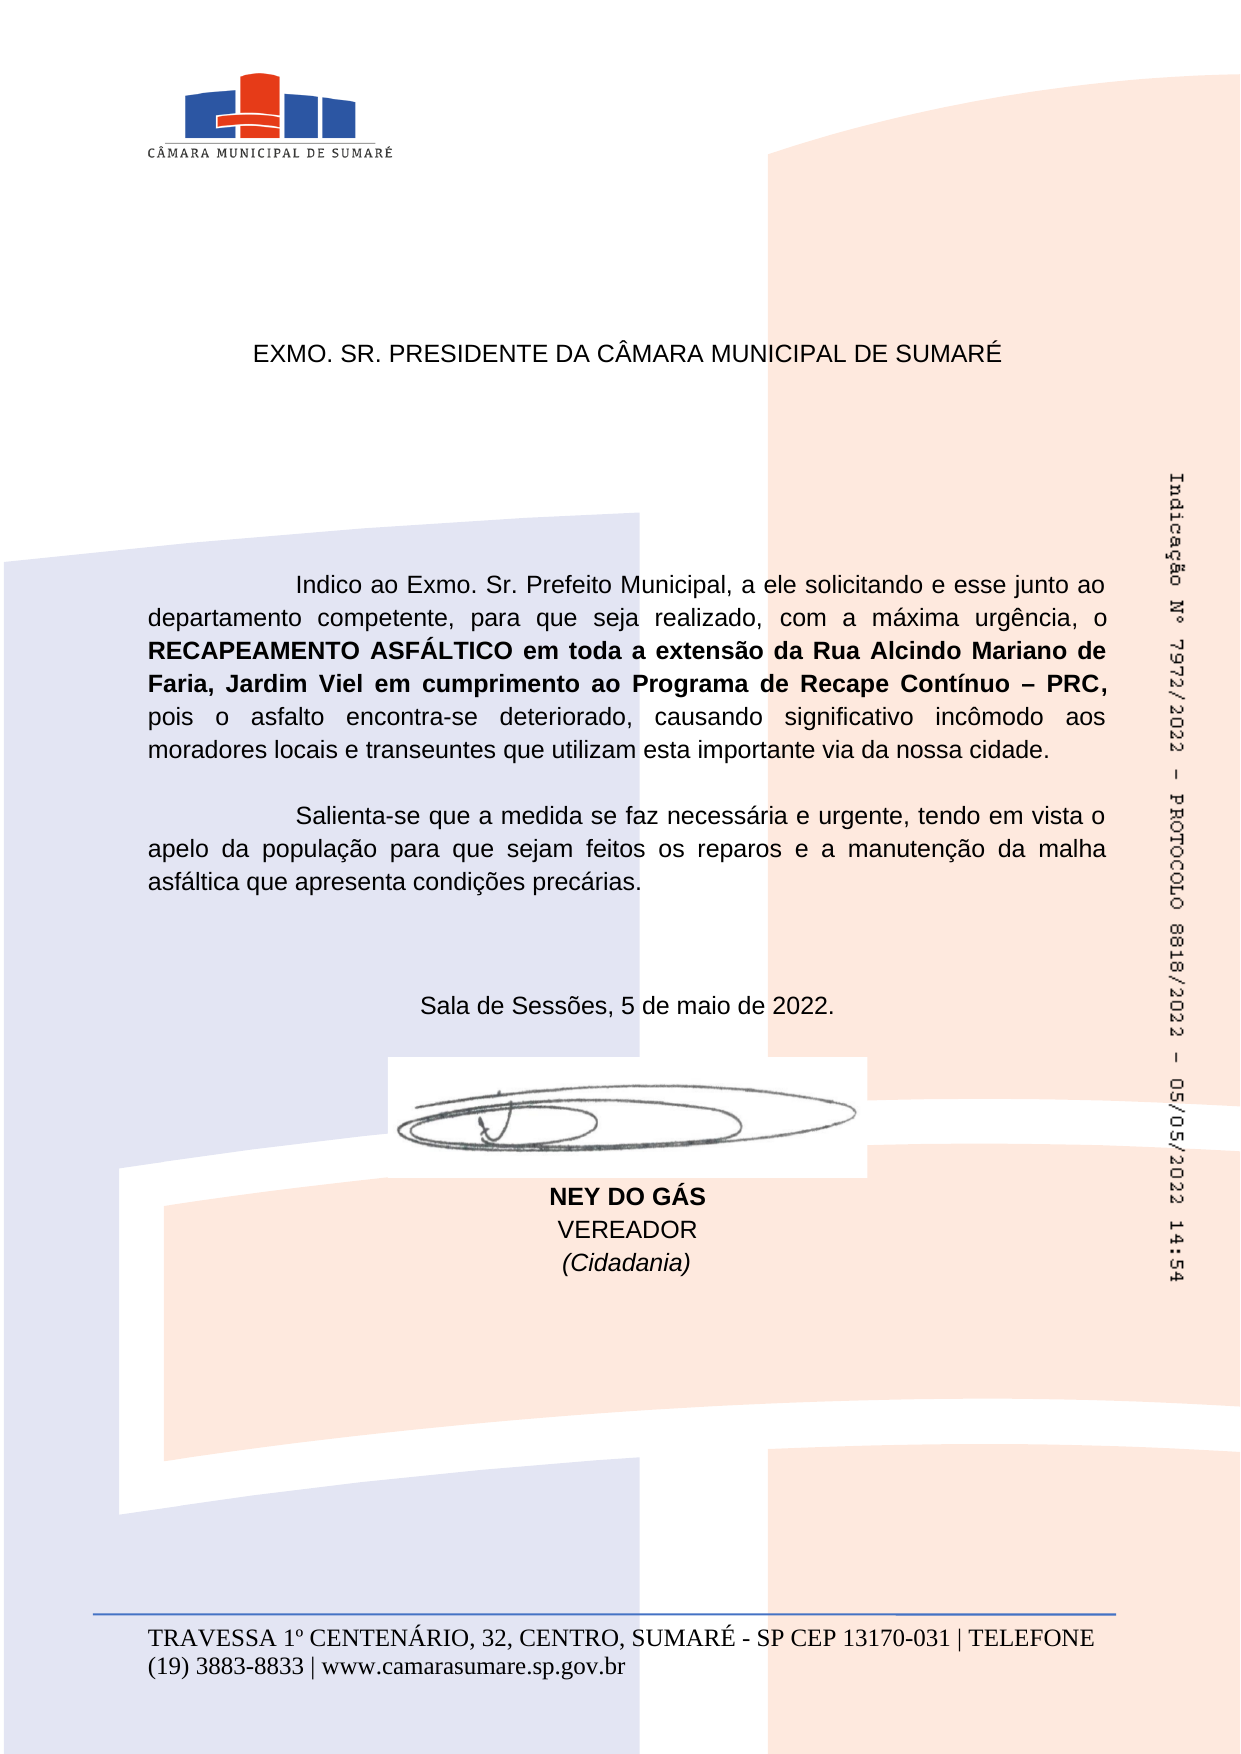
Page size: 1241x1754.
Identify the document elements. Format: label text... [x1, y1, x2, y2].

picture [147, 73, 394, 160]
text Indico ao Exmo. Sr. Prefeito Municipal, a ele solicitando e esse junto ao departamento competente, para que seja realizado, com a máxima urgência, o RECAPEAMENTO ASFÁLTICO em toda a extensão da Rua Alcindo Mariano de Faria, Jardim Viel em cumprimento ao Programa de Recape Contínuo – PRC, pois o asfalto encontra-se deteriorado, causando significativo incômodo aos moradores locais e transeuntes que utilizam esta importante via da nossa cidade. [148, 570, 1107, 764]
text Salienta-se que a medida se faz necessária e urgente, tendo em vista o apelo da população para que sejam feitos os reparos e a manutenção da malha asfáltica que apresenta condições precárias. [148, 801, 1107, 896]
text VEREADOR [148, 1215, 1107, 1244]
picture [1142, 468, 1205, 1286]
text NEY DO GÁS [148, 1182, 1107, 1211]
text EXMO. SR. PRESIDENTE DA CÂMARA MUNICIPAL DE SUMARÉ [148, 339, 1107, 368]
picture [387, 1057, 868, 1178]
text (Cidadania) [148, 1248, 1107, 1277]
text Sala de Sessões, 5 de maio de 2022. [148, 991, 1107, 1020]
